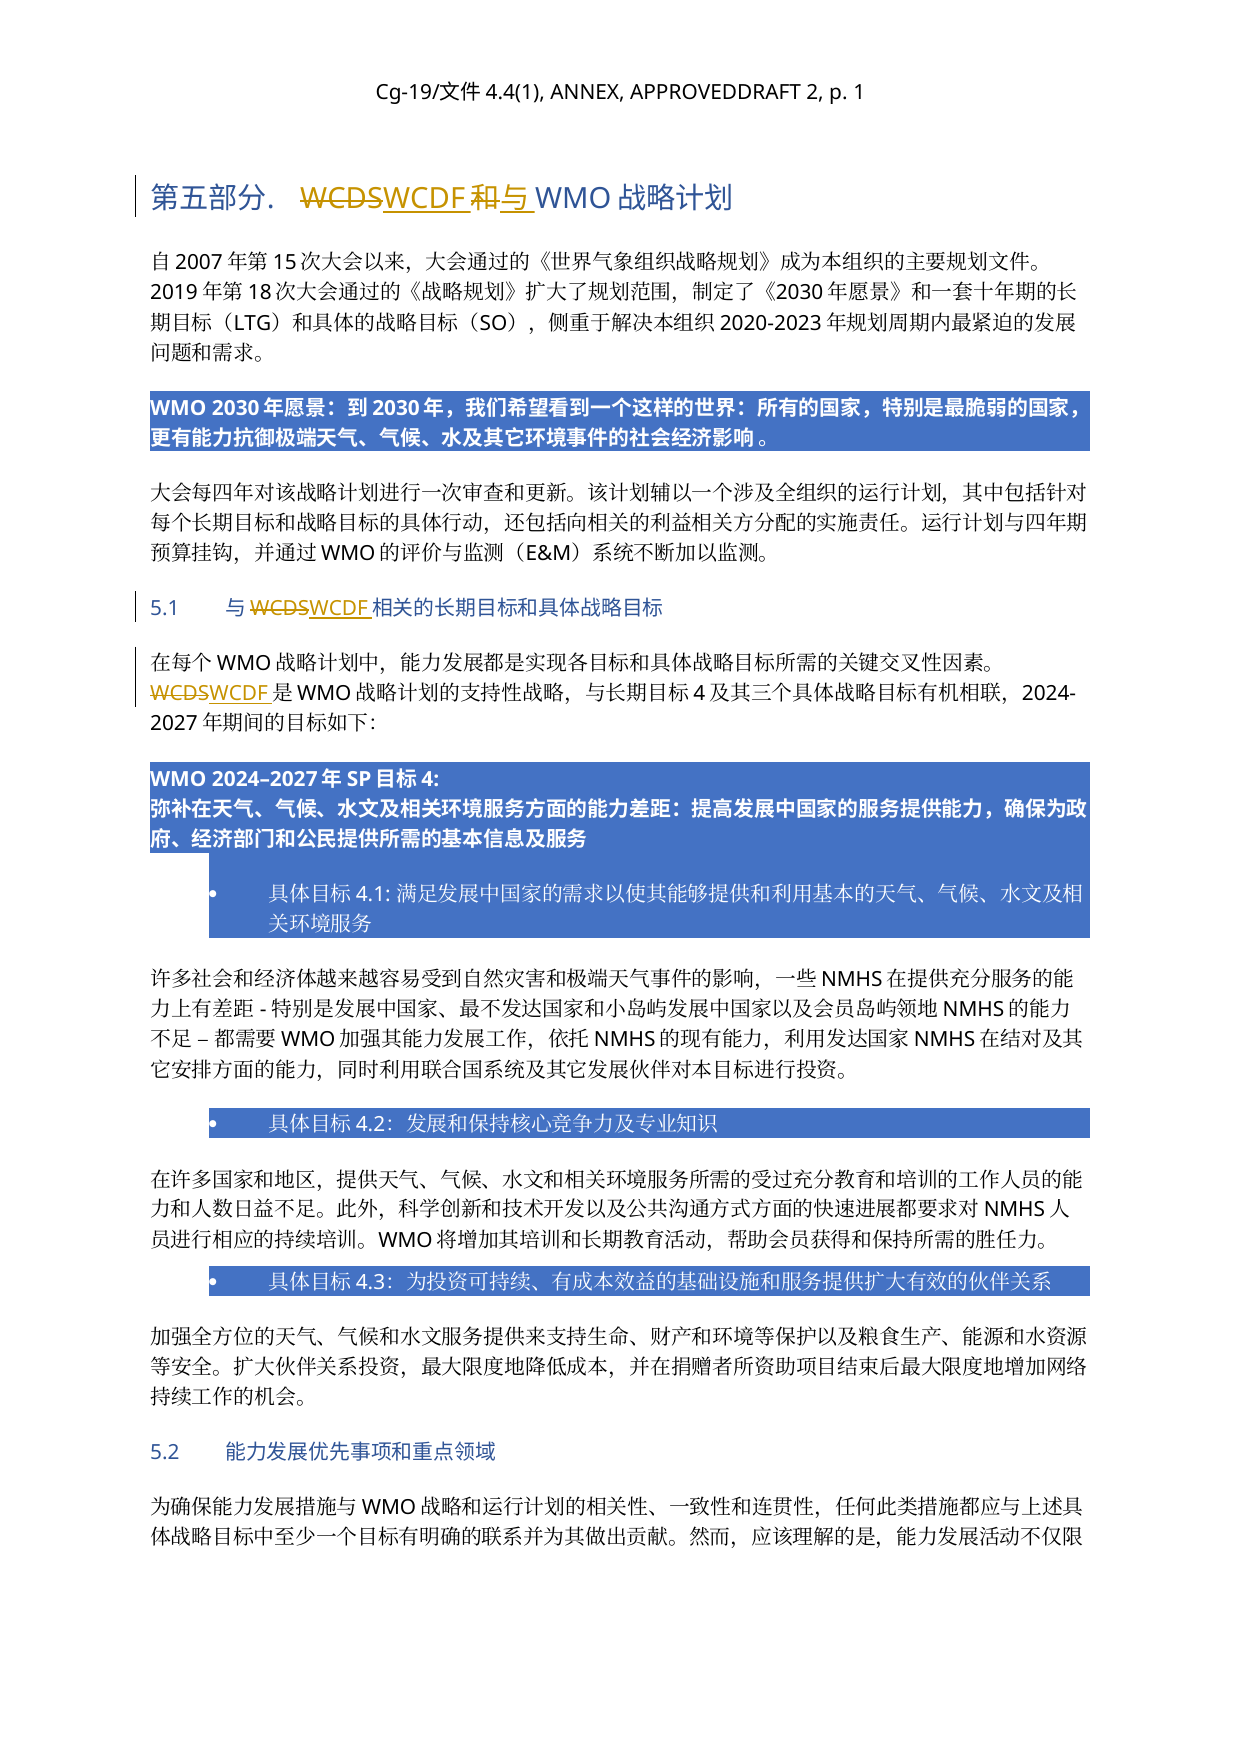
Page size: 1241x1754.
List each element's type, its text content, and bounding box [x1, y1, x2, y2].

list 具体目标4.2：发展和保持核心竞争力及专业知识 [209, 1108, 1090, 1138]
subtitle 5.2 能力发展优先事项和重点领域 [150, 1435, 1090, 1466]
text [150, 1491, 1090, 1551]
subtitle 5.1 与相关的长期目标和具体战略目标 [150, 591, 1090, 622]
text WMO 2024–2027年SP目标4: 弥补在天气、气候、水文及相关环境服务方面的能力差距：提高发展中国家的服务提供能力，确保为政府、经济部门和公民提供所需的基本信息及服务 [150, 762, 1090, 853]
list 具体目标4.1: 满足发展中国家的需求以使其能够提供和利用基本的天气、气候、水文及相关环境服务 [209, 878, 1090, 938]
list 具体目标4.3：为投资可持续、有成本效益的基础设施和服务提供扩大有效的伙伴关系 [209, 1266, 1090, 1296]
text 自2007年第15次大会以来，大会通过的《世界气象组织战略规划》成为本组织的主要规划文件。2019年第18次大会通过的《战略规划》扩大了规划范围，制定了《2030年愿景》和一套十年期的长期目标（LTG）和具体的战略目标（SO），侧重于解决本组织2020-2023年规划周期内最紧迫的发展问题和需求。 [150, 246, 1090, 366]
text 加强全方位的天气、气候和水文服务提供来支持生命、财产和环境等保护以及粮食生产、能源和水资源等安全。扩大伙伴关系投资，最大限度地降低成本，并在捐赠者所资助项目结束后最大限度地增加网络持续工作的机会。 [150, 1321, 1090, 1410]
text 许多社会和经济体越来越容易受到自然灾害和极端天气事件的影响，一些NMHS在提供充分服务的能力上有差距 - 特别是发展中国家、最不发达国家和小岛屿发展中国家以及会员岛屿领地NMHS的能力不足 – 都需要WMO加强其能力发展工作，依托NMHS的现有能力，利用发达国家NMHS在结对及其它安排方面的能力，同时利用联合国系统及其它发展伙伴对本目标进行投资。 [150, 963, 1090, 1083]
text 大会每四年对该战略计划进行一次审查和更新。该计划辅以一个涉及全组织的运行计划，其中包括针对每个长期目标和战略目标的具体行动，还包括向相关的利益相关方分配的实施责任。运行计划与四年期预算挂钩，并通过WMO的评价与监测（E&M）系统不断加以监测。 [150, 476, 1090, 566]
text 在许多国家和地区，提供天气、气候、水文和相关环境服务所需的受过充分教育和培训的工作人员的能力和人数日益不足。此外，科学创新和技术开发以及公共沟通方式方面的快速进展都要求对NMHS人员进行相应的持续培训。WMO将增加其培训和长期教育活动，帮助会员获得和保持所需的胜任力。 [150, 1163, 1090, 1253]
subtitle 第五部分. WMO战略计划 [150, 175, 1090, 217]
text 在每个WMO战略计划中，能力发展都是实现各目标和具体战略目标所需的关键交叉性因素。是WMO战略计划的支持性战略，与长期目标4及其三个具体战略目标有机相联，2024-2027年期间的目标如下： [150, 647, 1090, 737]
text WMO 2030年愿景：到2030年，我们希望看到一个这样的世界：所有的国家，特别是最脆弱的国家，更有能力抗御极端天气、气候、水及其它环境事件的社会经济影响 。 [150, 391, 1090, 451]
